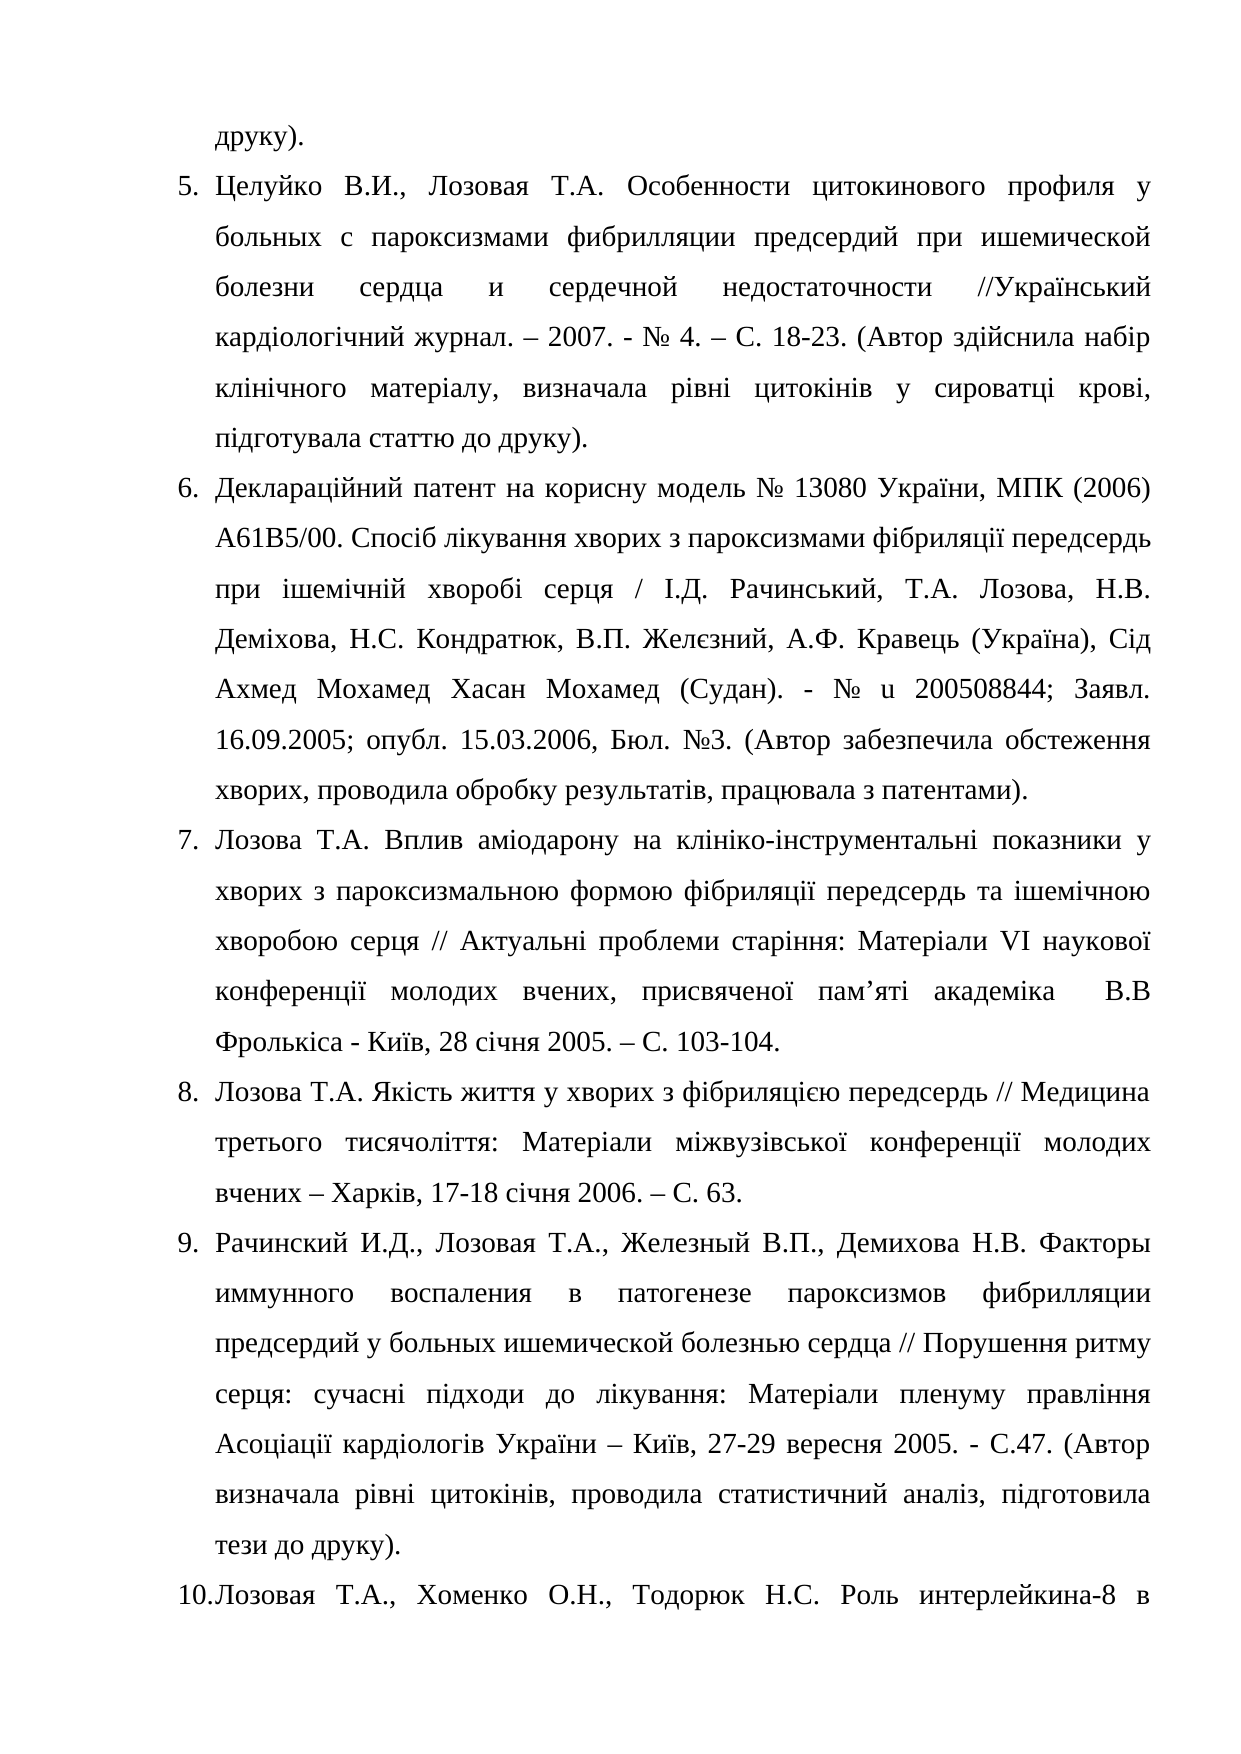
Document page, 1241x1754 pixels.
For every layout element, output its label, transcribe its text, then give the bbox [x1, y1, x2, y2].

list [177, 1577, 1152, 1611]
list Лозова Т.А. Якість життя у хворих з фібриляцією передсердь // Медицина третього тисячоліття: Матеріали міжвузівської конференції молодих вчених – Харків, 17-18 січня 2006. – С. 63. [177, 1074, 1152, 1208]
list Деклараційний патент на корисну модель № 13080 України, МПК (2006) А61В5/00. Спосіб лікування хворих з пароксизмами фібриляції передсердь при ішемічній хворобі серця / І.Д. Рачинський, Т.А. Лозова, Н.В. Деміхова, Н.С. Кондратюк, В.П. Желєзний, А.Ф. Кравець (Україна), Сід Ахмед Мохамед Хасан Мохамед (Судан). - № u 200508844; Заявл. 16.09.2005; опубл. 15.03.2006, Бюл. №3. (Автор забезпечила обстеження хворих, проводила обробку результатів, працювала з патентами). [177, 470, 1152, 806]
list Лозова Т.А. Вплив аміодарону на клініко-інструментальні показники у хворих з пароксизмальною формою фібриляції передсердь та ішемічною хворобою серця // Актуальні проблеми старіння: Матеріали VI наукової конференції молодих вчених, присвяченої пам’яті академіка В.В Фролькіса - Київ, 28 січня 2005. – С. 103-104. [177, 822, 1152, 1057]
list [177, 118, 1152, 152]
list Целуйко В.И., Лозовая Т.А. Особенности цитокинового профиля у больных с пароксизмами фибрилляции предсердий при ишемической болезни сердца и сердечной недостаточности //Український кардіологічний журнал. – 2007. - № 4. – С. 18-23. (Автор здійснила набір клінічного матеріалу, визначала рівні цитокінів у сироватці крові, підготувала статтю до друку). [177, 168, 1152, 453]
list Рачинский И.Д., Лозовая Т.А., Железный В.П., Демихова Н.В. Факторы иммунного воспаления в патогенезе пароксизмов фибрилляции предсердий у больных ишемической болезнью сердца // Порушення ритму серця: сучасні підходи до лікування: Матеріали пленуму правління Асоціації кардіологів України – Київ, 27-29 вересня 2005. - С.47. (Автор визначала рівні цитокінів, проводила статистичний аналіз, підготовила тези до друку). [177, 1225, 1152, 1560]
